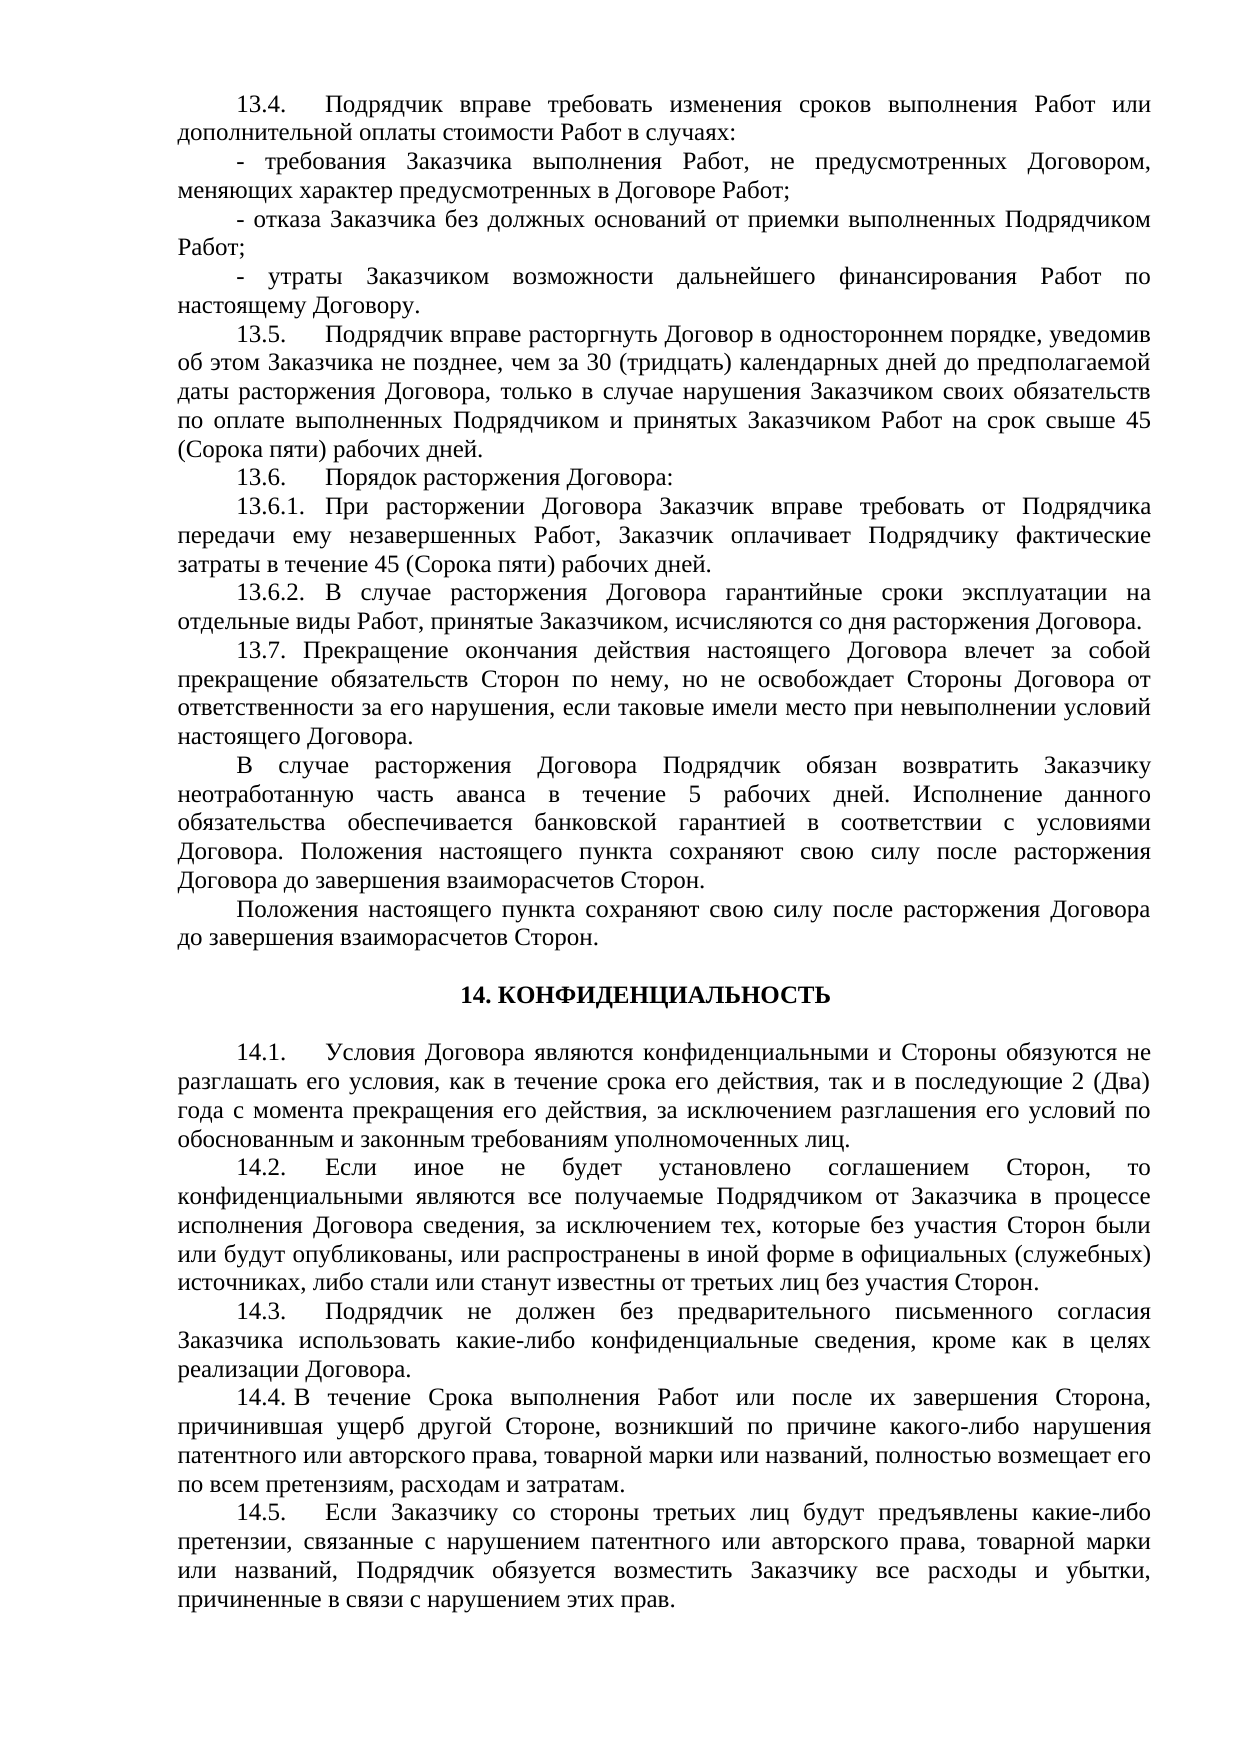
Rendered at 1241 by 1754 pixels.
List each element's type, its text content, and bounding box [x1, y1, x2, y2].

text - требования Заказчика выполнения Работ, не предусмотренных Договором, меняющих характер предусмотренных в Договоре Работ; [177, 146, 1152, 204]
list При расторжении Договора Заказчик вправе требовать от Подрядчика передачи ему незавершенных Работ, Заказчик оплачивает Подрядчику фактические затраты в течение 45 (Сорока пяти) рабочих дней. [177, 491, 1152, 577]
text 13.7. Прекращение окончания действия настоящего Договора влечет за собой прекращение обязательств Сторон по нему, но не освобождает Стороны Договора от ответственности за его нарушения, если таковые имели место при невыполнении условий настоящего Договора. [177, 635, 1152, 750]
list Подрядчик вправе требовать изменения сроков выполнения Работ или дополнительной оплаты стоимости Работ в случаях: [177, 89, 1152, 146]
list Подрядчик вправе расторгнуть Договор в одностороннем порядке, уведомив об этом Заказчика не позднее, чем за 30 (тридцать) календарных дней до предполагаемой даты расторжения Договора, только в случае нарушения Заказчиком своих обязательств по оплате выполненных Подрядчиком и принятых Заказчиком Работ на срок свыше 45 (Сорока пяти) рабочих дней. [177, 319, 1152, 462]
list КОНФИДЕНЦИАЛЬНОСТЬ [140, 980, 1152, 1009]
list Условия Договора являются конфиденциальными и Стороны обязуются не разглашать его условия, как в течение срока его действия, так и в последующие 2 (Два) года с момента прекращения его действия, за исключением разглашения его условий по обоснованным и законным требованиям уполномоченных лиц. [177, 1037, 1152, 1152]
text Положения настоящего пункта сохраняют свою силу после расторжения Договора до завершения взаиморасчетов Сторон. [177, 894, 1152, 951]
list Порядок расторжения Договора: [177, 462, 1152, 491]
list В течение Срока выполнения Работ или после их завершения Сторона, причинившая ущерб другой Стороне, возникший по причине какого-либо нарушения патентного или авторского права, товарной марки или названий, полностью возмещает его по всем претензиям, расходам и затратам. [177, 1382, 1152, 1497]
text В случае расторжения Договора Подрядчик обязан возвратить Заказчику неотработанную часть аванса в течение 5 рабочих дней. Исполнение данного обязательства обеспечивается банковской гарантией в соответствии с условиями Договора. Положения настоящего пункта сохраняют свою силу после расторжения Договора до завершения взаиморасчетов Сторон. [177, 750, 1152, 894]
text - отказа Заказчика без должных оснований от приемки выполненных Подрядчиком Работ; [177, 204, 1152, 261]
list Если Заказчику со стороны третьих лиц будут предъявлены какие-либо претензии, связанные с нарушением патентного или авторского права, товарной марки или названий, Подрядчик обязуется возместить Заказчику все расходы и убытки, причиненные в связи с нарушением этих прав. [177, 1497, 1152, 1612]
list В случае расторжения Договора гарантийные сроки эксплуатации на отдельные виды Работ, принятые Заказчиком, исчисляются со дня расторжения Договора. [177, 577, 1152, 635]
list Если иное не будет установлено соглашением Сторон, то конфиденциальными являются все получаемые Подрядчиком от Заказчика в процессе исполнения Договора сведения, за исключением тех, которые без участия Сторон были или будут опубликованы, или распространены в иной форме в официальных (служебных) источниках, либо стали или станут известны от третьих лиц без участия Сторон. [177, 1152, 1152, 1296]
text - утраты Заказчиком возможности дальнейшего финансирования Работ по настоящему Договору. [177, 261, 1152, 319]
list Подрядчик не должен без предварительного письменного согласия Заказчика использовать какие-либо конфиденциальные сведения, кроме как в целях реализации Договора. [177, 1296, 1152, 1382]
